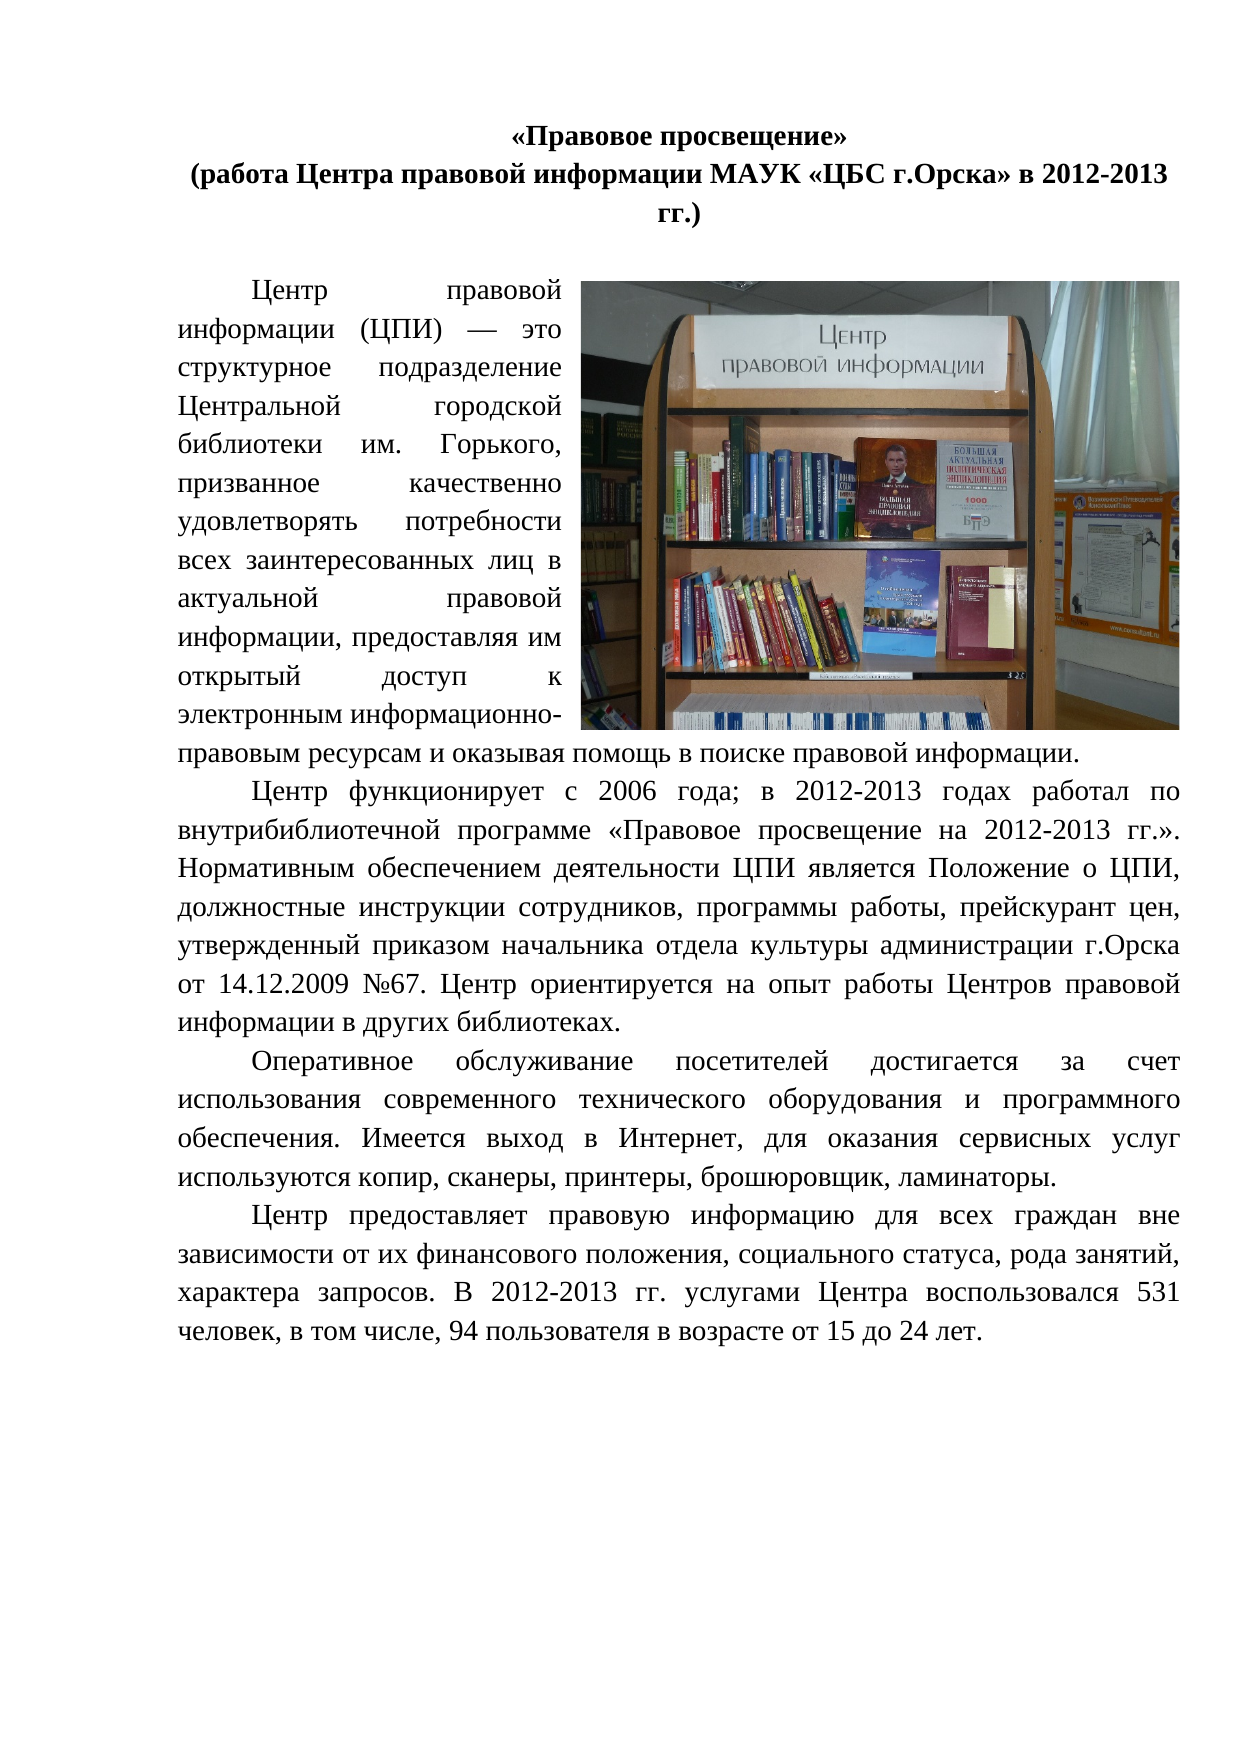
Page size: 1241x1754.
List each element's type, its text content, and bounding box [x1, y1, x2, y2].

text «Правовое просвещение» [177, 118, 1181, 152]
picture [579, 281, 1179, 728]
text Центр предоставляет правовую информацию для всех граждан вне зависимости от их финансового положения, социального статуса, рода занятий, характера запросов. В 2012-2013 гг. услугами Центра воспользовался 531 человек, в том числе, 94 пользователя в возрасте от 15 до 24 лет. [177, 1236, 1181, 1385]
text Центр функционирует с 2006 года; в 2012-2013 годах работал по внутрибиблиотечной программе «Правовое просвещение на 2012-2013 гг.». Нормативным обеспечением деятельности ЦПИ является Положение о ЦПИ, должностные инструкции сотрудников, программы работы, прейскурант цен, утвержденный приказом начальника отдела культуры администрации г.Орска от 14.12.2009 №67. Центр ориентируется на опыт работы Центров правовой информации в других библиотеках. [177, 812, 1181, 1077]
text Оперативное обслуживание посетителей достигается за счет использования современного технического оборудования и программного обеспечения. Имеется выход в Интернет, для оказания сервисных услуг используются копир, сканеры, принтеры, брошюровщик, ламинаторы. [177, 1082, 1181, 1231]
text (работа Центра правовой информации МАУК «ЦБС г.Орска» в 2012-2013 гг.) [177, 157, 1181, 229]
